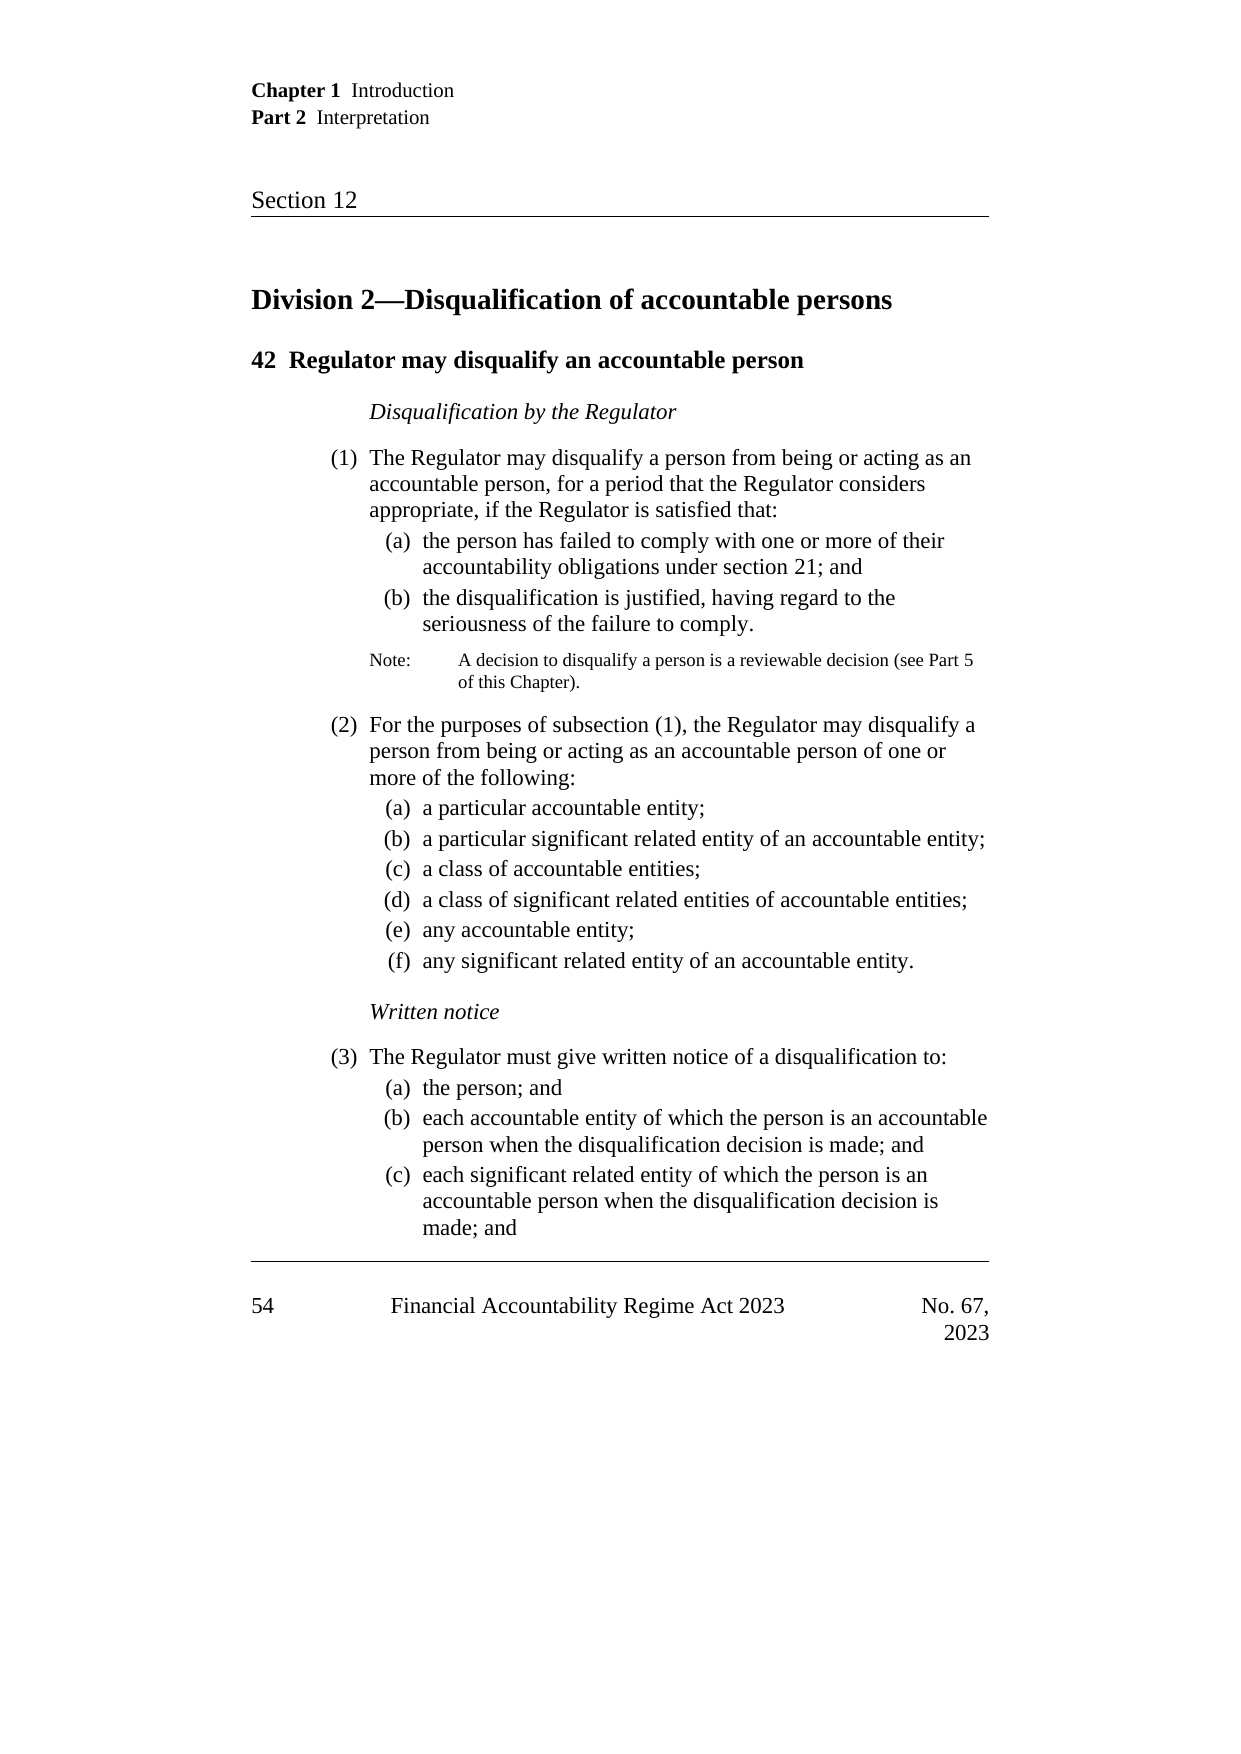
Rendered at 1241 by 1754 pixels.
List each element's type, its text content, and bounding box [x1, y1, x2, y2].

text (a) a particular accountable entity; [251, 794, 989, 821]
text (b) the disqualification is justified, having regard to the seriousness of the failure to comply. [251, 584, 989, 636]
text (a) the person has failed to comply with one or more of their accountability obligations under section 21; and [251, 527, 989, 579]
text (d) a class of significant related entities of accountable entities; [251, 886, 989, 912]
text (2) For the purposes of subsection (1), the Regulator may disqualify a person from being or acting as an accountable person of one or more of the following: [251, 711, 989, 790]
text Division 2—Disqualification of accountable persons [251, 282, 989, 316]
text (b) a particular significant related entity of an accountable entity; [251, 825, 989, 851]
text (a) the person; and [251, 1074, 989, 1100]
text 42 Regulator may disqualify an accountable person [251, 345, 989, 373]
text (f) any significant related entity of an accountable entity. [251, 947, 989, 973]
text (3) The Regulator must give written notice of a disqualification to: [251, 1043, 989, 1069]
text (e) any accountable entity; [251, 916, 989, 943]
text Disqualification by the Regulator [369, 398, 989, 425]
text Note: A decision to disqualify a person is a reviewable decision (see Part 5 of this Chapter). [369, 649, 989, 692]
text (b) each accountable entity of which the person is an accountable person when the disqualification decision is made; and [251, 1104, 989, 1157]
text (1) The Regulator may disqualify a person from being or acting as an accountable person, for a period that the Regulator considers appropriate, if the Regulator is satisfied that: [251, 443, 989, 523]
text (c) each significant related entity of which the person is an accountable person when the disqualification decision is made; and [251, 1161, 989, 1240]
text (c) a class of accountable entities; [251, 855, 989, 882]
text Written notice [369, 998, 989, 1024]
